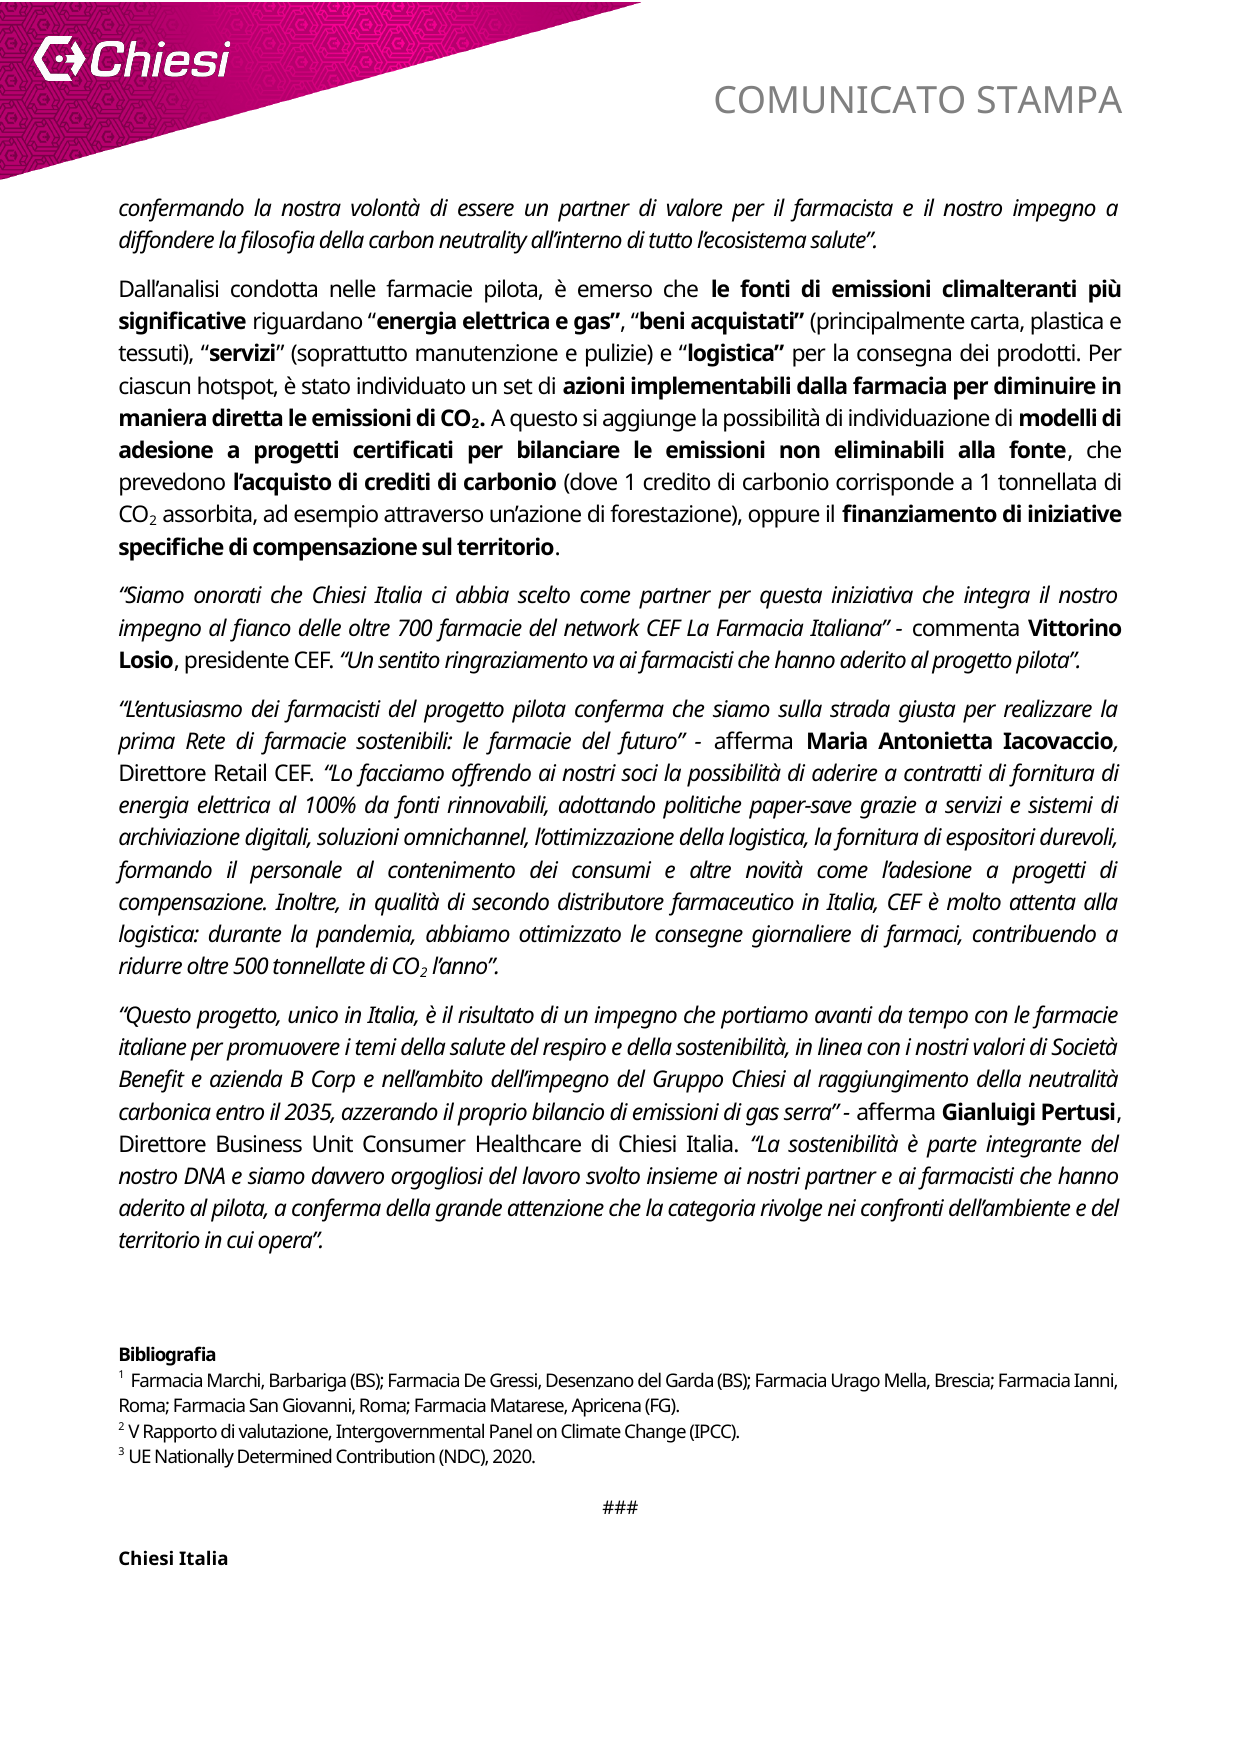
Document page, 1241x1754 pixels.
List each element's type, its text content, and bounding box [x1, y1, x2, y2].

text Dall’analisi condotta nelle farmacie pilota, è emerso che le fonti di emissioni climalteranti più significative riguardano “energia elettrica e gas”, “beni acquistati” (principalmente carta, plastica e tessuti), “servizi” (soprattutto manutenzione e pulizie) e “logistica” per la consegna dei prodotti. Per ciascun hotspot, è stato individuato un set di azioni implementabili dalla farmacia per diminuire in maniera diretta le emissioni di CO2. A questo si aggiunge la possibilità di individuazione di modelli di adesione a progetti certificati per bilanciare le emissioni non eliminabili alla fonte, che prevedono l’acquisto di crediti di carbonio (dove 1 credito di carbonio corrisponde a 1 tonnellata di CO2 assorbita, ad esempio attraverso un’azione di forestazione), oppure il finanziamento di iniziative specifiche di compensazione sul territorio. [118, 273, 1122, 562]
text 1 Farmacia Marchi, Barbariga (BS); Farmacia De Gressi, Desenzano del Garda (BS); Farmacia Urago Mella, Brescia; Farmacia Ianni, Roma; Farmacia San Giovanni, Roma; Farmacia Matarese, Apricena (FG). [118, 1367, 1122, 1418]
text “Questo progetto, unico in Italia, è il risultato di un impegno che portiamo avanti da tempo con le farmacie italiane per promuovere i temi della salute del respiro e della sostenibilità, in linea con i nostri valori di Società Benefit e azienda B Corp e nell’ambito dell’impegno del Gruppo Chiesi al raggiungimento della neutralità carbonica entro il 2035, azzerando il proprio bilancio di emissioni di gas serra” - afferma Gianluigi Pertusi, Direttore Business Unit Consumer Healthcare di Chiesi Italia. “La sostenibilità è parte integrante del nostro DNA e siamo davvero orgogliosi del lavoro svolto insieme ai nostri partner e ai farmacisti che hanno aderito al pilota, a conferma della grande attenzione che la categoria rivolge nei confronti dell’ambiente e del territorio in cui opera”. [118, 999, 1122, 1256]
picture [0, 2, 642, 180]
text Chiesi Italia [118, 1546, 1122, 1571]
text ### [118, 1495, 1122, 1520]
text 3 UE Nationally Determined Contribution (NDC), 2020. [118, 1444, 1122, 1469]
text 2 V Rapporto di valutazione, Intergovernmental Panel on Climate Change (IPCC). [118, 1418, 1122, 1444]
text “Siamo onorati che Chiesi Italia ci abbia scelto come partner per questa iniziativa che integra il nostro impegno al fianco delle oltre 700 farmacie del network CEF La Farmacia Italiana” - commenta Vittorino Losio, presidente CEF. “Un sentito ringraziamento va ai farmacisti che hanno aderito al progetto pilota”. [118, 579, 1122, 675]
text Bibliografia [118, 1342, 1122, 1367]
text “L’entusiasmo dei farmacisti del progetto pilota conferma che siamo sulla strada giusta per realizzare la prima Rete di farmacie sostenibili: le farmacie del futuro” - afferma Maria Antonietta Iacovaccio, Direttore Retail CEF. “Lo facciamo offrendo ai nostri soci la possibilità di aderire a contratti di fornitura di energia elettrica al 100% da fonti rinnovabili, adottando politiche paper-save grazie a servizi e sistemi di archiviazione digitali, soluzioni omnichannel, l’ottimizzazione della logistica, la fornitura di espositori durevoli, formando il personale al contenimento dei consumi e altre novità come l’adesione a progetti di compensazione. Inoltre, in qualità di secondo distributore farmaceutico in Italia, CEF è molto attenta alla logistica: durante la pandemia, abbiamo ottimizzato le consegne giornaliere di farmaci, contribuendo a ridurre oltre 500 tonnellate di CO2 l’anno”. [118, 693, 1122, 981]
